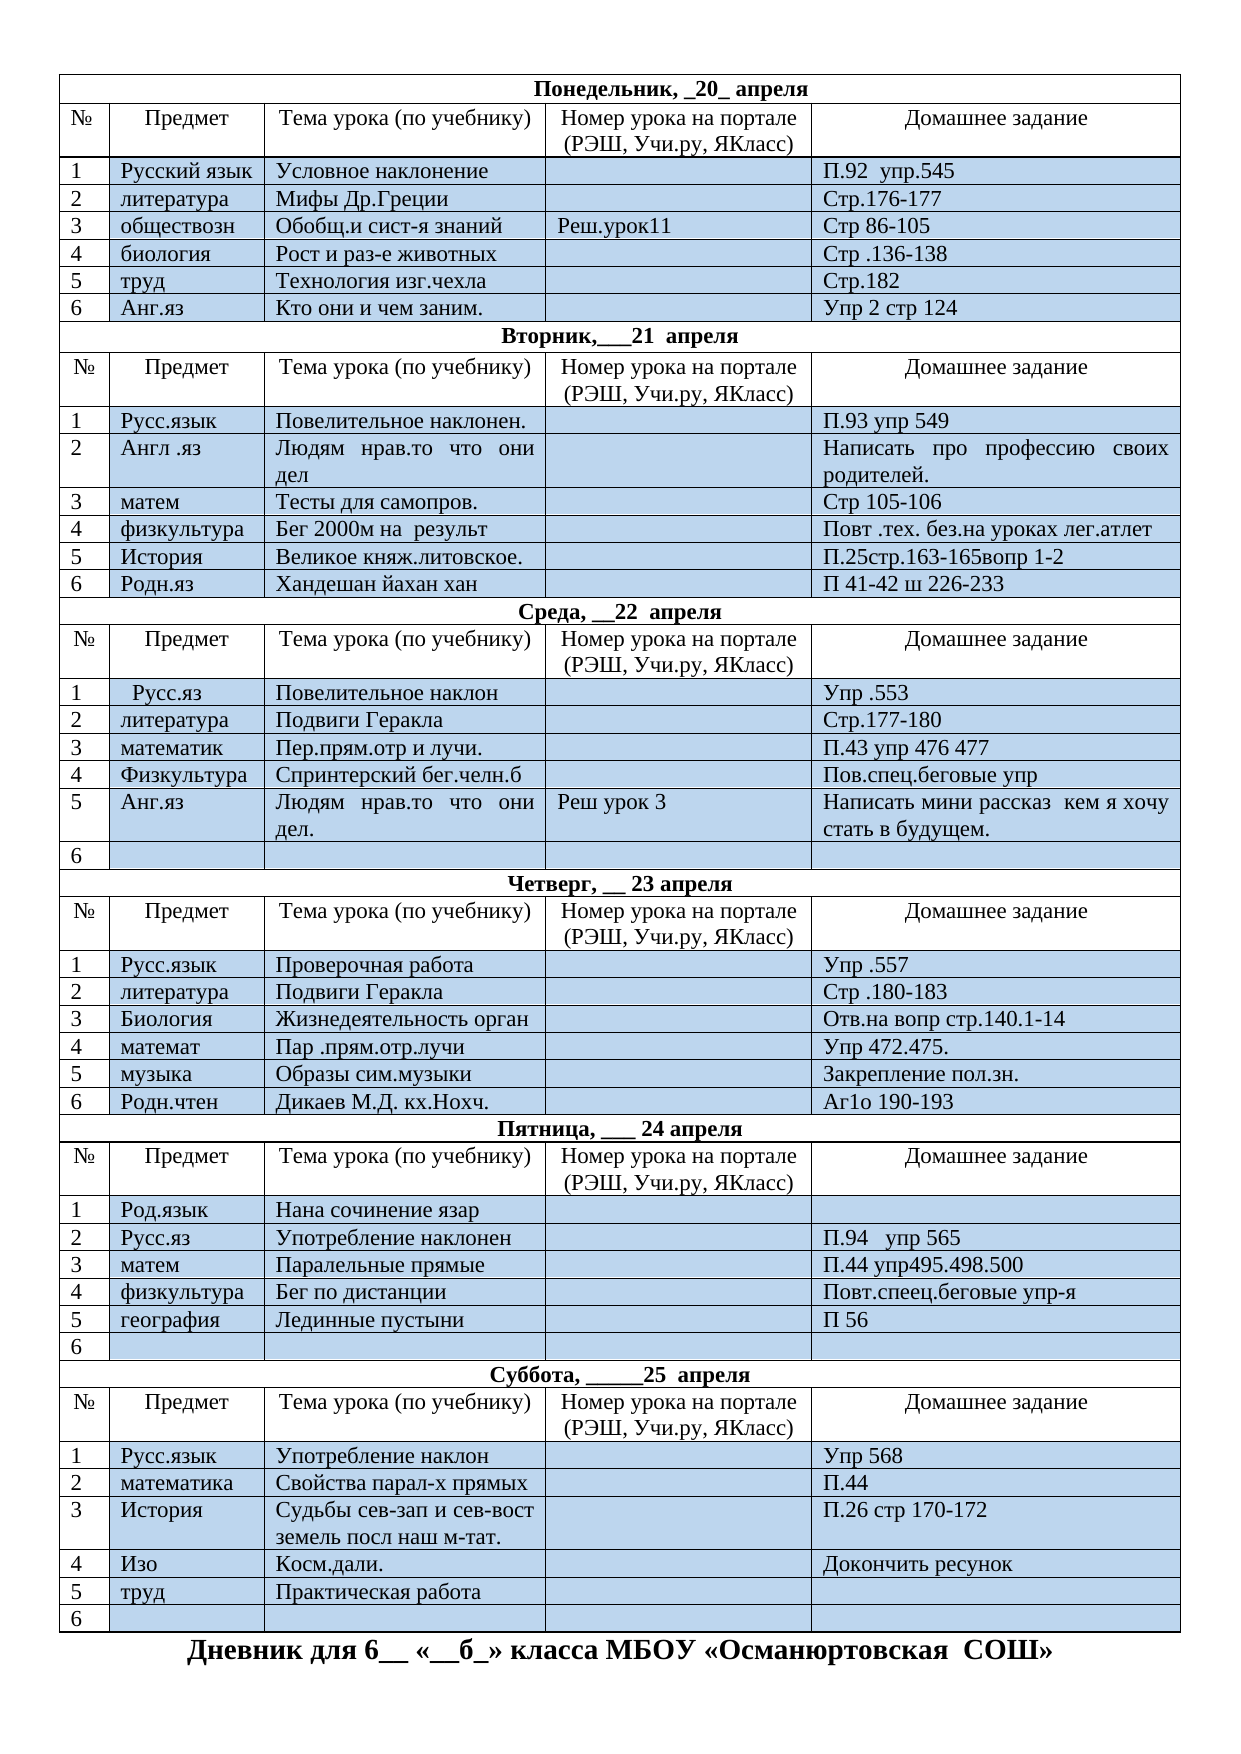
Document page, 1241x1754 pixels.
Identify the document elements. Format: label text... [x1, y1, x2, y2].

table_cell Пятница, ___ 24 апреля [60, 1115, 1180, 1141]
table_cell Косм.дали. [265, 1550, 545, 1577]
table_cell Написать про профессию своих родителей. [812, 434, 1180, 487]
table_cell математ [110, 1033, 264, 1059]
table_cell [546, 1279, 811, 1305]
table_cell Предмет [110, 104, 264, 156]
table_cell Домашнее задание [812, 897, 1180, 950]
table_cell Русс.язык [110, 951, 264, 977]
table_cell 1 [60, 679, 109, 705]
table_cell Предмет [110, 625, 264, 678]
table_cell 2 [60, 1469, 109, 1496]
table_cell 5 [60, 1578, 109, 1604]
table_cell Домашнее задание [812, 353, 1180, 406]
table_cell 4 [60, 1550, 109, 1577]
table_cell музыка [110, 1060, 264, 1087]
table_cell Биология [110, 1006, 264, 1032]
table_cell Повт.спеец.беговые упр-я [812, 1279, 1180, 1305]
table_cell 3 [60, 734, 109, 760]
table_cell Номер урока на портале (РЭШ, Учи.ру, ЯКласс) [546, 1388, 811, 1441]
table_cell [546, 294, 811, 321]
table_cell [546, 706, 811, 733]
table_cell Пер.прям.отр и лучи. [265, 734, 545, 760]
table_cell [546, 1060, 811, 1087]
table_header Понедельник, _20_ апреля [60, 75, 1180, 103]
table_cell [546, 978, 811, 1004]
table_cell [546, 951, 811, 977]
table_cell Жизнедеятельность орган [265, 1006, 545, 1032]
table_cell [546, 842, 811, 868]
text Дневник для 6__ «__б_» класса МБОУ «Османюртовская СОШ» [59, 1633, 1181, 1666]
table_cell математик [110, 734, 264, 760]
table_cell Домашнее задание [812, 104, 1180, 156]
table_cell Предмет [110, 1388, 264, 1441]
table_cell П.94 упр 565 [812, 1224, 1180, 1250]
table_cell [546, 1469, 811, 1496]
table_cell [110, 1333, 264, 1359]
table_cell Предмет [110, 353, 264, 406]
table_cell матем [110, 488, 264, 514]
table_cell П.44 упр495.498.500 [812, 1251, 1180, 1277]
table_cell П.93 упр 549 [812, 407, 1180, 433]
table_cell Пар .прям.отр.лучи [265, 1033, 545, 1059]
table_cell [546, 734, 811, 760]
table_cell № [60, 625, 109, 678]
table_cell Англ .яз [110, 434, 264, 487]
table_cell Тема урока (по учебнику) [265, 353, 545, 406]
table_cell [812, 842, 1180, 868]
table_cell [812, 1605, 1180, 1631]
table_cell Русс.яз [110, 1224, 264, 1250]
table_cell 6 [60, 842, 109, 868]
table_cell Тема урока (по учебнику) [265, 625, 545, 678]
table_cell 1 [60, 1442, 109, 1468]
table_cell Русс.язык [110, 407, 264, 433]
table_cell [546, 1251, 811, 1277]
table_cell Хандешан йахан хан [265, 570, 545, 597]
table_cell Стр.176-177 [812, 185, 1180, 211]
table_cell Русс.яз [110, 679, 264, 705]
table_cell Упр 2 стр 124 [812, 294, 1180, 321]
table_cell № [60, 897, 109, 950]
table_cell Подвиги Геракла [265, 978, 545, 1004]
table_cell Номер урока на портале (РЭШ, Учи.ру, ЯКласс) [546, 897, 811, 950]
table_cell [546, 1033, 811, 1059]
table_cell Написать мини рассказ кем я хочу стать в будущем. [812, 789, 1180, 841]
table_cell 3 [60, 1006, 109, 1032]
table_cell 5 [60, 789, 109, 841]
table_cell [546, 267, 811, 293]
table_cell Изо [110, 1550, 264, 1577]
table_cell [546, 434, 811, 487]
table_cell 3 [60, 488, 109, 514]
table_cell [546, 1306, 811, 1332]
table_cell [546, 407, 811, 433]
table_cell Стр 105-106 [812, 488, 1180, 514]
table_cell Пов.спец.беговые упр [812, 761, 1180, 787]
table_cell [546, 761, 811, 787]
table_cell литература [110, 706, 264, 733]
table_cell Анг.яз [110, 789, 264, 841]
table_cell Лединные пустыни [265, 1306, 545, 1332]
table_cell № [60, 1388, 109, 1441]
table_cell 6 [60, 1333, 109, 1359]
table_cell [812, 1578, 1180, 1604]
table_cell [546, 516, 811, 542]
table_cell Повелительное наклон [265, 679, 545, 705]
table_cell литература [110, 978, 264, 1004]
table_cell История [110, 543, 264, 569]
table_cell география [110, 1306, 264, 1332]
table_cell [546, 158, 811, 184]
table_cell [546, 1550, 811, 1577]
table_cell 3 [60, 1251, 109, 1277]
table_cell П.26 стр 170-172 [812, 1497, 1180, 1549]
table_cell [546, 1605, 811, 1631]
table_cell 4 [60, 240, 109, 266]
table_cell Тема урока (по учебнику) [265, 1143, 545, 1195]
table_cell 2 [60, 706, 109, 733]
table_cell Упр 568 [812, 1442, 1180, 1468]
table_cell 5 [60, 267, 109, 293]
table_cell Тесты для самопров. [265, 488, 545, 514]
table_cell Людям нрав.то что они дел [265, 434, 545, 487]
table_cell Стр .136-138 [812, 240, 1180, 266]
table_cell [546, 1497, 811, 1549]
table_cell П.92 упр.545 [812, 158, 1180, 184]
table_cell Реш урок 3 [546, 789, 811, 841]
table_cell 5 [60, 543, 109, 569]
table_cell Тема урока (по учебнику) [265, 1388, 545, 1441]
table_cell 1 [60, 951, 109, 977]
table_cell Предмет [110, 1143, 264, 1195]
table_cell [265, 1333, 545, 1359]
table_cell П.44 [812, 1469, 1180, 1496]
table_cell Тема урока (по учебнику) [265, 897, 545, 950]
table_cell Четверг, __ 23 апреля [60, 870, 1180, 896]
table_cell Употребление наклон [265, 1442, 545, 1468]
table_cell [265, 1605, 545, 1631]
table_cell Русс.язык [110, 1442, 264, 1468]
table_cell Упр .553 [812, 679, 1180, 705]
table_cell Тема урока (по учебнику) [265, 104, 545, 156]
table_cell Аг1о 190-193 [812, 1088, 1180, 1114]
table_cell Технология изг.чехла [265, 267, 545, 293]
table_cell Анг.яз [110, 294, 264, 321]
table_cell Условное наклонение [265, 158, 545, 184]
table_cell П.25стр.163-165вопр 1-2 [812, 543, 1180, 569]
table_cell Докончить ресунок [812, 1550, 1180, 1577]
table_cell матем [110, 1251, 264, 1277]
table_cell 2 [60, 978, 109, 1004]
table_cell Употребление наклонен [265, 1224, 545, 1250]
table_cell 4 [60, 516, 109, 542]
table_cell Великое княж.литовское. [265, 543, 545, 569]
table_cell [110, 842, 264, 868]
table_cell 2 [60, 185, 109, 211]
table_cell Бег по дистанции [265, 1279, 545, 1305]
table_cell Родн.чтен [110, 1088, 264, 1114]
table_cell Домашнее задание [812, 1388, 1180, 1441]
table_cell [812, 1333, 1180, 1359]
table_cell Отв.на вопр стр.140.1-14 [812, 1006, 1180, 1032]
table_cell Паралельные прямые [265, 1251, 545, 1277]
table_cell Суббота, _____25 апреля [60, 1361, 1180, 1387]
table_cell физкультура [110, 1279, 264, 1305]
table_cell 1 [60, 158, 109, 184]
table_cell Повт .тех. без.на уроках лег.атлет [812, 516, 1180, 542]
table_cell 4 [60, 1033, 109, 1059]
table_cell 3 [60, 1497, 109, 1549]
table_cell Домашнее задание [812, 1143, 1180, 1195]
table_cell Проверочная работа [265, 951, 545, 977]
table_cell 3 [60, 212, 109, 238]
table_cell Бег 2000м на результ [265, 516, 545, 542]
table_cell Людям нрав.то что они дел. [265, 789, 545, 841]
table_cell № [60, 1143, 109, 1195]
table_cell 6 [60, 294, 109, 321]
table_cell Вторник,___21 апреля [60, 322, 1180, 352]
table_cell Домашнее задание [812, 625, 1180, 678]
table_cell Стр .180-183 [812, 978, 1180, 1004]
table_cell Упр .557 [812, 951, 1180, 977]
table_cell № [60, 104, 109, 156]
table_cell Среда, __22 апреля [60, 598, 1180, 624]
table_cell литература [110, 185, 264, 211]
table_cell Свойства парал-х прямых [265, 1469, 545, 1496]
table_cell История [110, 1497, 264, 1549]
table_cell 4 [60, 1279, 109, 1305]
table_cell [546, 1578, 811, 1604]
table_cell Закрепление пол.зн. [812, 1060, 1180, 1087]
table_cell Стр 86-105 [812, 212, 1180, 238]
table_cell Номер урока на портале (РЭШ, Учи.ру, ЯКласс) [546, 625, 811, 678]
table_cell Предмет [110, 897, 264, 950]
table_cell Упр 472.475. [812, 1033, 1180, 1059]
table_cell Русский язык [110, 158, 264, 184]
table_cell Подвиги Геракла [265, 706, 545, 733]
table_cell Нана сочинение язар [265, 1196, 545, 1223]
table_cell Дикаев М.Д. кх.Нохч. [265, 1088, 545, 1114]
table_cell Реш.урок11 [546, 212, 811, 238]
table_cell П 41-42 ш 226-233 [812, 570, 1180, 597]
table_cell Физкультура [110, 761, 264, 787]
table_cell 5 [60, 1306, 109, 1332]
table_cell Номер урока на портале (РЭШ, Учи.ру, ЯКласс) [546, 353, 811, 406]
table_cell Мифы Др.Греции [265, 185, 545, 211]
table_cell физкультура [110, 516, 264, 542]
table_cell Род.язык [110, 1196, 264, 1223]
table_cell Практическая работа [265, 1578, 545, 1604]
table_cell [546, 1442, 811, 1468]
table_cell [546, 1196, 811, 1223]
table_cell Родн.яз [110, 570, 264, 597]
table_cell 2 [60, 434, 109, 487]
table_cell Номер урока на портале (РЭШ, Учи.ру, ЯКласс) [546, 104, 811, 156]
table_cell Обобщ.и сист-я знаний [265, 212, 545, 238]
table_cell П.43 упр 476 477 [812, 734, 1180, 760]
table_cell Судьбы сев-зап и сев-вост земель посл наш м-тат. [265, 1497, 545, 1549]
table_cell [110, 1605, 264, 1631]
table_cell [546, 1006, 811, 1032]
table_cell 1 [60, 407, 109, 433]
table_cell № [60, 353, 109, 406]
table_cell Номер урока на портале (РЭШ, Учи.ру, ЯКласс) [546, 1143, 811, 1195]
table_cell П 56 [812, 1306, 1180, 1332]
table_cell Стр.182 [812, 267, 1180, 293]
table_cell труд [110, 267, 264, 293]
table_cell Рост и раз-е животных [265, 240, 545, 266]
table_cell 6 [60, 1088, 109, 1114]
table_cell [546, 1333, 811, 1359]
table_cell 1 [60, 1196, 109, 1223]
table_cell 5 [60, 1060, 109, 1087]
table_cell [546, 240, 811, 266]
table_cell 6 [60, 570, 109, 597]
table_cell обществозн [110, 212, 264, 238]
table_cell Кто они и чем заним. [265, 294, 545, 321]
table_cell [546, 1088, 811, 1114]
table_cell Образы сим.музыки [265, 1060, 545, 1087]
table_cell 4 [60, 761, 109, 787]
table_cell 2 [60, 1224, 109, 1250]
table_cell [265, 842, 545, 868]
table_cell Спринтерский бег.челн.б [265, 761, 545, 787]
table_cell [546, 543, 811, 569]
table_cell [546, 1224, 811, 1250]
table_cell [546, 185, 811, 211]
table_cell [546, 679, 811, 705]
table_cell [546, 488, 811, 514]
table_cell труд [110, 1578, 264, 1604]
table_cell Стр.177-180 [812, 706, 1180, 733]
table_cell [546, 570, 811, 597]
table_cell биология [110, 240, 264, 266]
table_cell математика [110, 1469, 264, 1496]
table_cell 6 [60, 1605, 109, 1631]
table_cell [812, 1196, 1180, 1223]
table_cell Повелительное наклонен. [265, 407, 545, 433]
